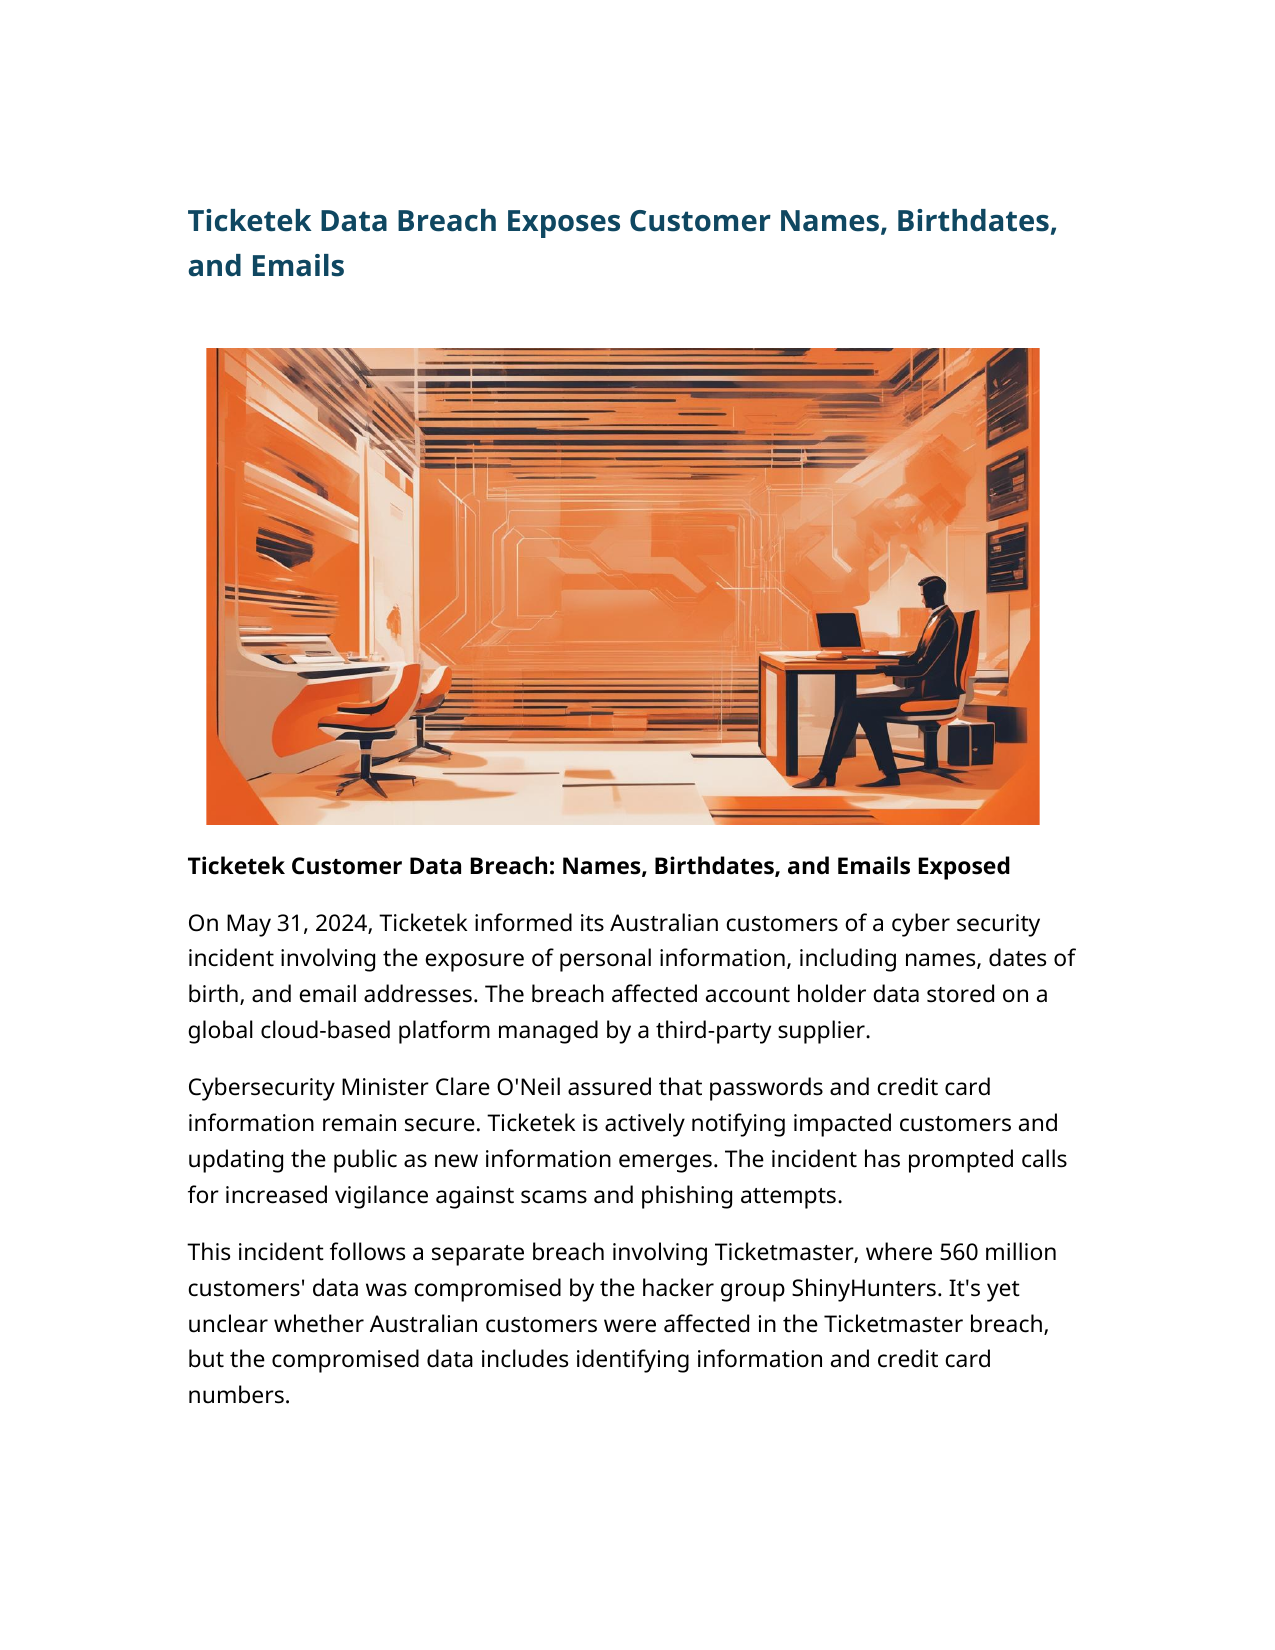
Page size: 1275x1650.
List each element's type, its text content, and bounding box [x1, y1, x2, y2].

subtitle Ticketek Data Breach Exposes Customer Names, Birthdates, and Emails [187, 200, 1087, 285]
picture [206, 348, 1040, 825]
text This incident follows a separate breach involving Ticketmaster, where 560 million customers' data was compromised by the hacker group ShinyHunters. It's yet unclear whether Australian customers were affected in the Ticketmaster breach, but the compromised data includes identifying information and credit card numbers. [187, 1236, 1087, 1411]
text On May 31, 2024, Ticketek informed its Australian customers of a cyber security incident involving the exposure of personal information, including names, dates of birth, and email addresses. The breach affected account holder data stored on a global cloud-based platform managed by a third-party supplier. [187, 906, 1087, 1046]
text Cybersecurity Minister Clare O'Neil assured that passwords and credit card information remain secure. Ticketek is actively notifying impacted customers and updating the public as new information emerges. The incident has prompted calls for increased vigilance against scams and phishing attempts. [187, 1071, 1087, 1210]
text Ticketek Customer Data Breach: Names, Birthdates, and Emails Exposed [187, 850, 1087, 881]
